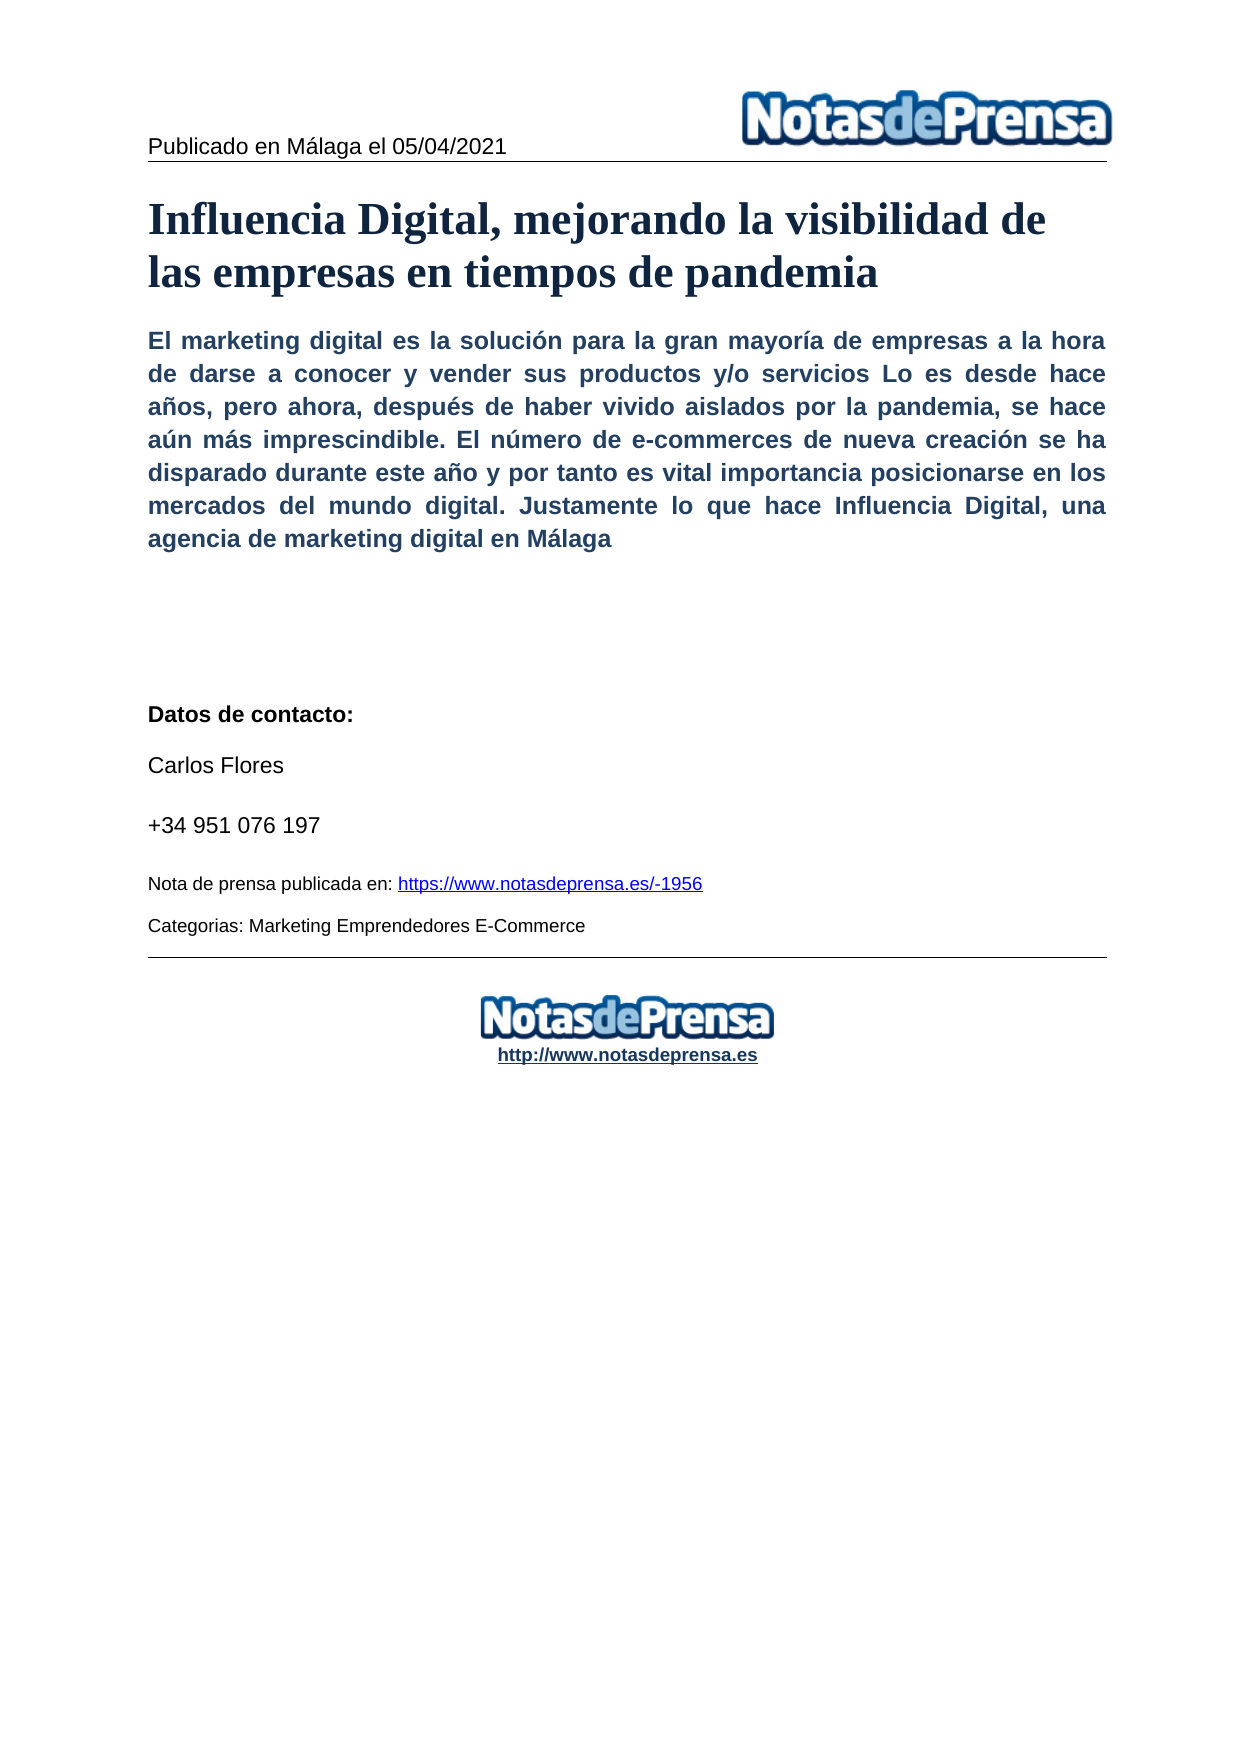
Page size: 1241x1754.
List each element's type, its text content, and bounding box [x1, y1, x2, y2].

text +34 951 076 197 [148, 812, 1063, 838]
text Publicado en Málaga el 05/04/2021 [148, 133, 1107, 161]
text http://www.notasdeprensa.es [148, 1044, 1107, 1066]
text Datos de contacto: [148, 701, 1107, 727]
text Carlos Flores [148, 752, 1063, 778]
picture [742, 90, 1113, 148]
text Nota de prensa publicada en: https://www.notasdeprensa.es/-1956 [148, 872, 1107, 894]
subtitle Influencia Digital, mejorando la visibilidad de las empresas en tiempos de pandemia [148, 192, 1107, 297]
subtitle El marketing digital es la solución para la gran mayoría de empresas a la hora de darse a conocer y vender sus productos y/o servicios Lo es desde hace años, pero ahora, después de haber vivido aislados por la pandemia, se hace aún más imprescindible. El número de e-commerces de nueva creación se ha disparado durante este año y por tanto es vital importancia posicionarse en los mercados del mundo digital. Justamente lo que hace Influencia Digital, una agencia de marketing digital en Málaga [148, 326, 1107, 553]
picture [480, 994, 775, 1041]
text Categorias: Marketing Emprendedores E-Commerce [148, 915, 1107, 936]
